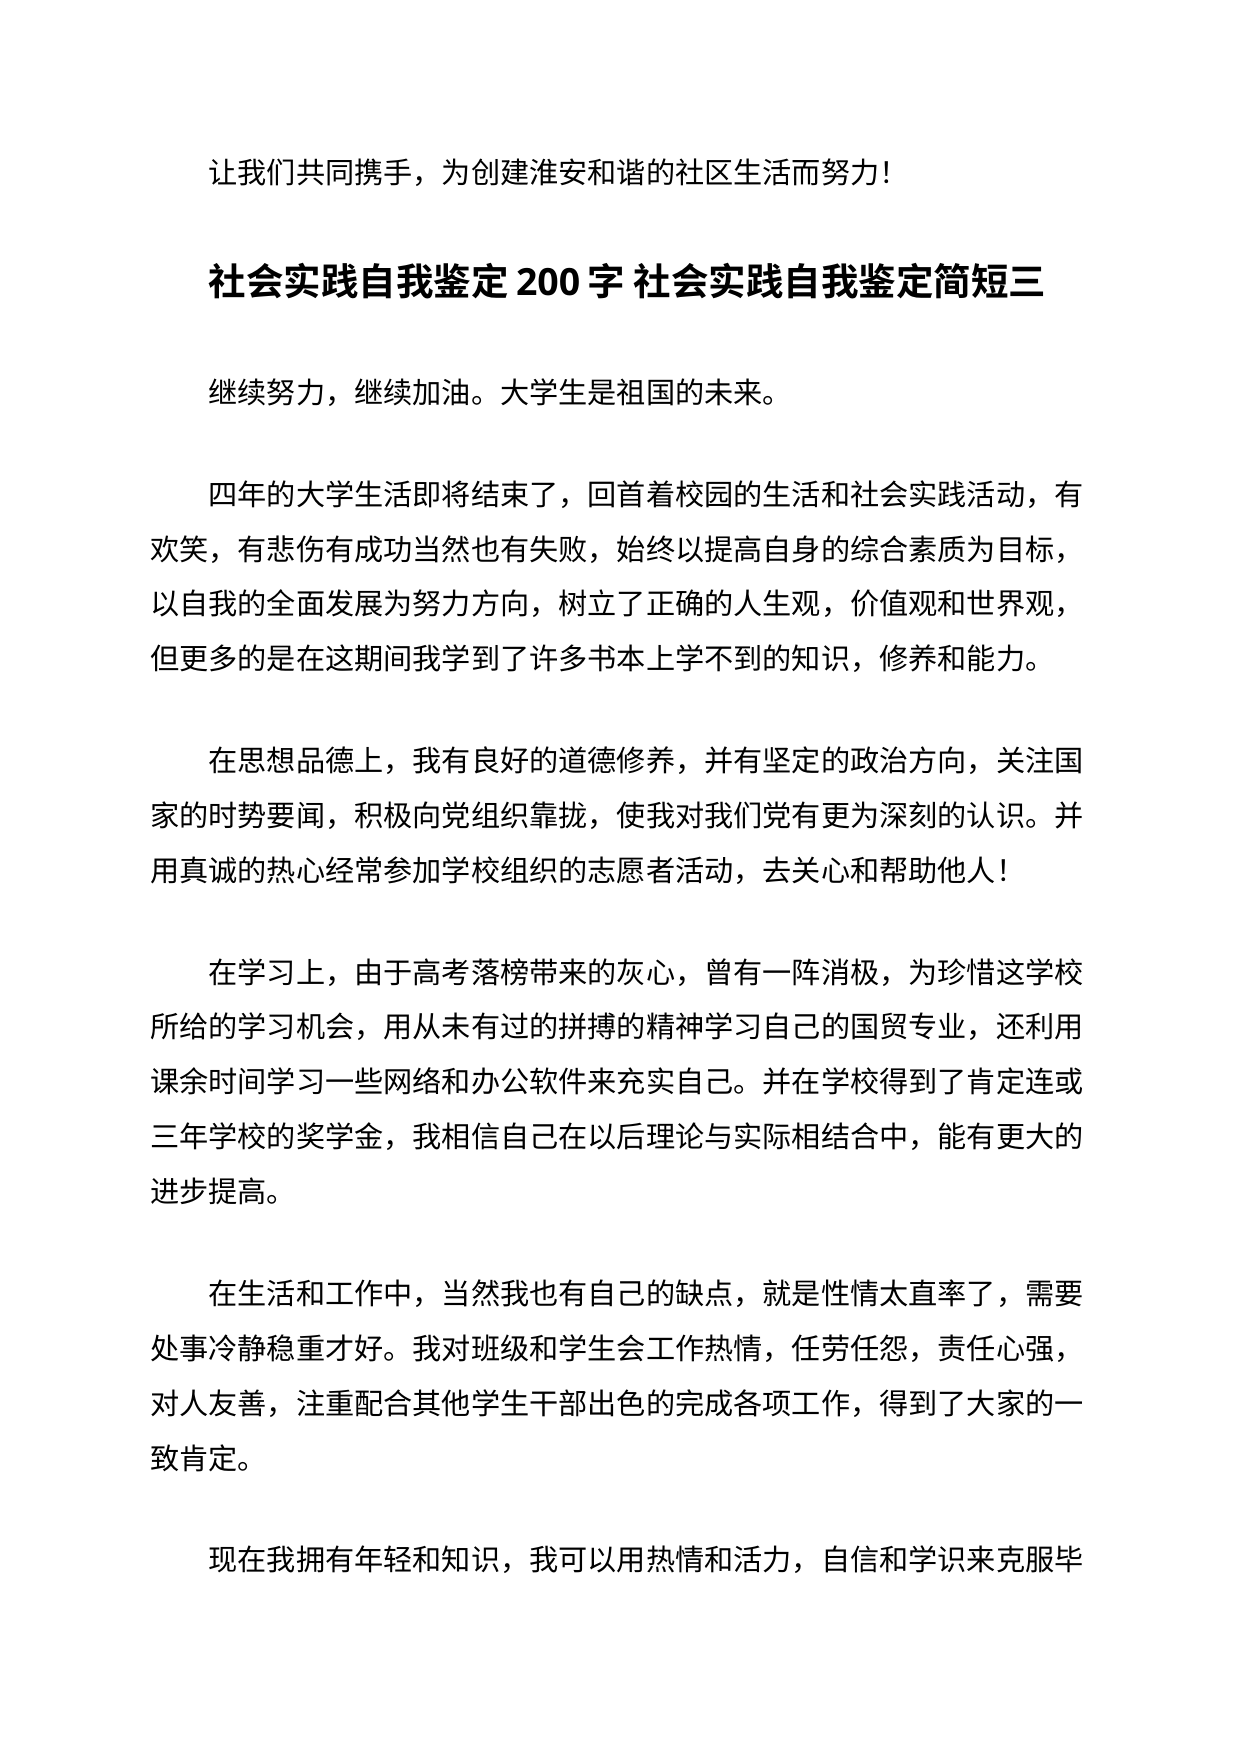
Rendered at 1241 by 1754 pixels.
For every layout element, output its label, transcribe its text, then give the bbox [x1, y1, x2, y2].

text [150, 1537, 1090, 1579]
text 在思想品德上，我有良好的道德修养，并有坚定的政治方向，关注国家的时势要闻，积极向党组织靠拢，使我对我们党有更为深刻的认识。并用真诚的热心经常参加学校组织的志愿者活动，去关心和帮助他人！ [150, 738, 1090, 890]
text 四年的大学生活即将结束了，回首着校园的生活和社会实践活动，有欢笑，有悲伤有成功当然也有失败，始终以提高自身的综合素质为目标，以自我的全面发展为努力方向，树立了正确的人生观，价值观和世界观，但更多的是在这期间我学到了许多书本上学不到的知识，修养和能力。 [150, 471, 1090, 678]
text 让我们共同携手，为创建淮安和谐的社区生活而努力！ [150, 150, 1090, 192]
text 在学习上，由于高考落榜带来的灰心，曾有一阵消极，为珍惜这学校所给的学习机会，用从未有过的拼搏的精神学习自己的国贸专业，还利用课余时间学习一些网络和办公软件来充实自己。并在学校得到了肯定连或三年学校的奖学金，我相信自己在以后理论与实际相结合中，能有更大的进步提高。 [150, 949, 1090, 1211]
text 继续努力，继续加油。大学生是祖国的未来。 [150, 369, 1090, 412]
text 社会实践自我鉴定200字 社会实践自我鉴定简短三 [150, 252, 1090, 306]
text 在生活和工作中，当然我也有自己的缺点，就是性情太直率了，需要处事冷静稳重才好。我对班级和学生会工作热情，任劳任怨，责任心强，对人友善，注重配合其他学生干部出色的完成各项工作，得到了大家的一致肯定。 [150, 1271, 1090, 1477]
